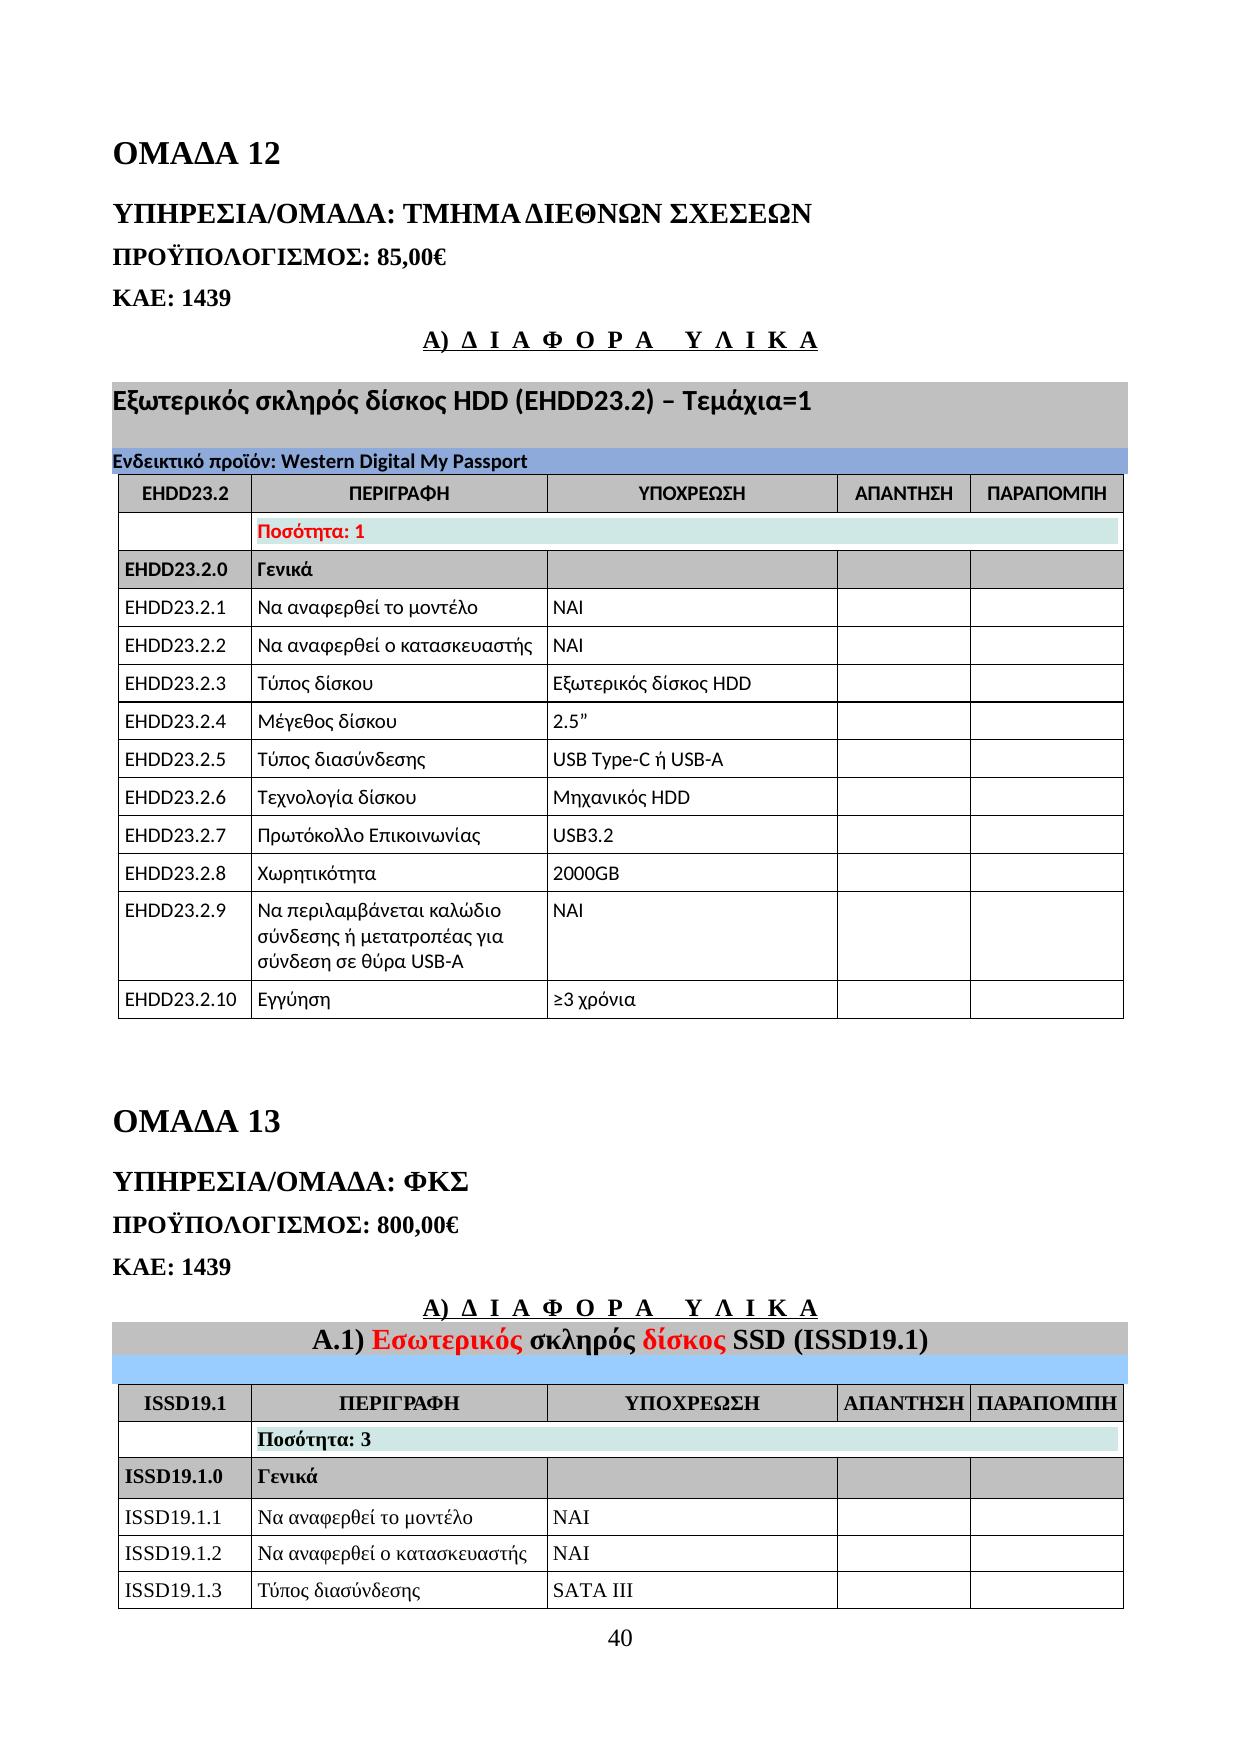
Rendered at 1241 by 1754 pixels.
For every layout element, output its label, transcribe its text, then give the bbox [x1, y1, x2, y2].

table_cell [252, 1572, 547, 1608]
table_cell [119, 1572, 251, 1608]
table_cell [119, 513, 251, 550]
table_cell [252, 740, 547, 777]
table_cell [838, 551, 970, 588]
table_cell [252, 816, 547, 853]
text ΥΠΗΡΕΣΙΑ/ΟΜΑΔΑ: ΦΚΣ [112, 1164, 1128, 1198]
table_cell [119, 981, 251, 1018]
text ΟΜΑΔΑ 12 [112, 133, 1128, 171]
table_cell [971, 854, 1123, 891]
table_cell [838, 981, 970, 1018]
text Α) ΔΙΑΦΟΡΑ ΥΛΙΚΑ [112, 325, 1128, 353]
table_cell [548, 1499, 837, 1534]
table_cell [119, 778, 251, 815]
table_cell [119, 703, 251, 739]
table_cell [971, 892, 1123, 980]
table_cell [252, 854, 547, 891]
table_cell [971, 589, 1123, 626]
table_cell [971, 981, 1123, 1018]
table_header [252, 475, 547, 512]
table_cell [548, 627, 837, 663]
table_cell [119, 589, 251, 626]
text ΠΡΟΫΠΟΛΟΓΙΣΜΟΣ: 800,00€ [112, 1211, 1128, 1239]
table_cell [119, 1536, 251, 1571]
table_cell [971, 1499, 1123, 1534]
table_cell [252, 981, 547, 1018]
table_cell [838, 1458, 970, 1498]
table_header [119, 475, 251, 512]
text Εξωτερικός σκληρός δίσκος HDD (EHDD23.2) – Τεμάχια=1 [112, 382, 1128, 418]
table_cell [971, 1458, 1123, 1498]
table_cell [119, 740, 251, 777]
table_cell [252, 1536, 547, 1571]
text Ενδεικτικό προϊόν: Western Digital My Passport [112, 448, 1128, 474]
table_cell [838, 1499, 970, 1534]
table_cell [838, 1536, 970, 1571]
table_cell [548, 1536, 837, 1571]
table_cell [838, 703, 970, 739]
text ΚΑΕ: 1439 [112, 1252, 1128, 1281]
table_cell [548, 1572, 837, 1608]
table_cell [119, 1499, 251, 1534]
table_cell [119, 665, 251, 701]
text ΟΜΑΔΑ 13 [112, 1101, 1128, 1139]
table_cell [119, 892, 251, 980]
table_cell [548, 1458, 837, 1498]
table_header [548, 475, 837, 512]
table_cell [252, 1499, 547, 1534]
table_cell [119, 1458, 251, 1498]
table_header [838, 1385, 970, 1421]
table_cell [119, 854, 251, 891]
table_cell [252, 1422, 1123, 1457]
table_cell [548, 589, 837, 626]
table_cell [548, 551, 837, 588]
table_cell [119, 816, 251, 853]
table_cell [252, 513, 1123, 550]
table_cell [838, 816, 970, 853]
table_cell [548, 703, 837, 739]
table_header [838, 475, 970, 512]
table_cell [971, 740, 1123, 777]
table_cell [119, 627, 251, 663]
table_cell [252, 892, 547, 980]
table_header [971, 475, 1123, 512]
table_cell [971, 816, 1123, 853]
text Α) ΔΙΑΦΟΡΑ ΥΛΙΚΑ [112, 1293, 1128, 1322]
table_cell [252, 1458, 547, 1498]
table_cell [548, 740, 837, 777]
text Α.1) Εσωτερικός σκληρός δίσκος SSD (ΙSSD19.1) [112, 1322, 1128, 1355]
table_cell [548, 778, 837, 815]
text ΥΠΗΡΕΣΙΑ/ΟΜΑΔΑ: ΤΜΗΜΑ ΔΙΕΘΝΩΝ ΣΧΕΣΕΩΝ [112, 196, 1128, 230]
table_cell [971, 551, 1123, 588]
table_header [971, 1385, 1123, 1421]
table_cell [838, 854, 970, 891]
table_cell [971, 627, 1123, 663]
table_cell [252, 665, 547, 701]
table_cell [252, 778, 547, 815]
text ΚΑΕ: 1439 [112, 283, 1128, 312]
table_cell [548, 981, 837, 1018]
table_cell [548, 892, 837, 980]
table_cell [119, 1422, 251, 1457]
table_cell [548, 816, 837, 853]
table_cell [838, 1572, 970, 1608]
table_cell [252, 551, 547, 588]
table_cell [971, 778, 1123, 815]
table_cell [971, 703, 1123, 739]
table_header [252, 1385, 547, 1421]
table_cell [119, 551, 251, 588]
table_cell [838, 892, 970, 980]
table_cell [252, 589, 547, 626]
text ΠΡΟΫΠΟΛΟΓΙΣΜΟΣ: 85,00€ [112, 242, 1128, 271]
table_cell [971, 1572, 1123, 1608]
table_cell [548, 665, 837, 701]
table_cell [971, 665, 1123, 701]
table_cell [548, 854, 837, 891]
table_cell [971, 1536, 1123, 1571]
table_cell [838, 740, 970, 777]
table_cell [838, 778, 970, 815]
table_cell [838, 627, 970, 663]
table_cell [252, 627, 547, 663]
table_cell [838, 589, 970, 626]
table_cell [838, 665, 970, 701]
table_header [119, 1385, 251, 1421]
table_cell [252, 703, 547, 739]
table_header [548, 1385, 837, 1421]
